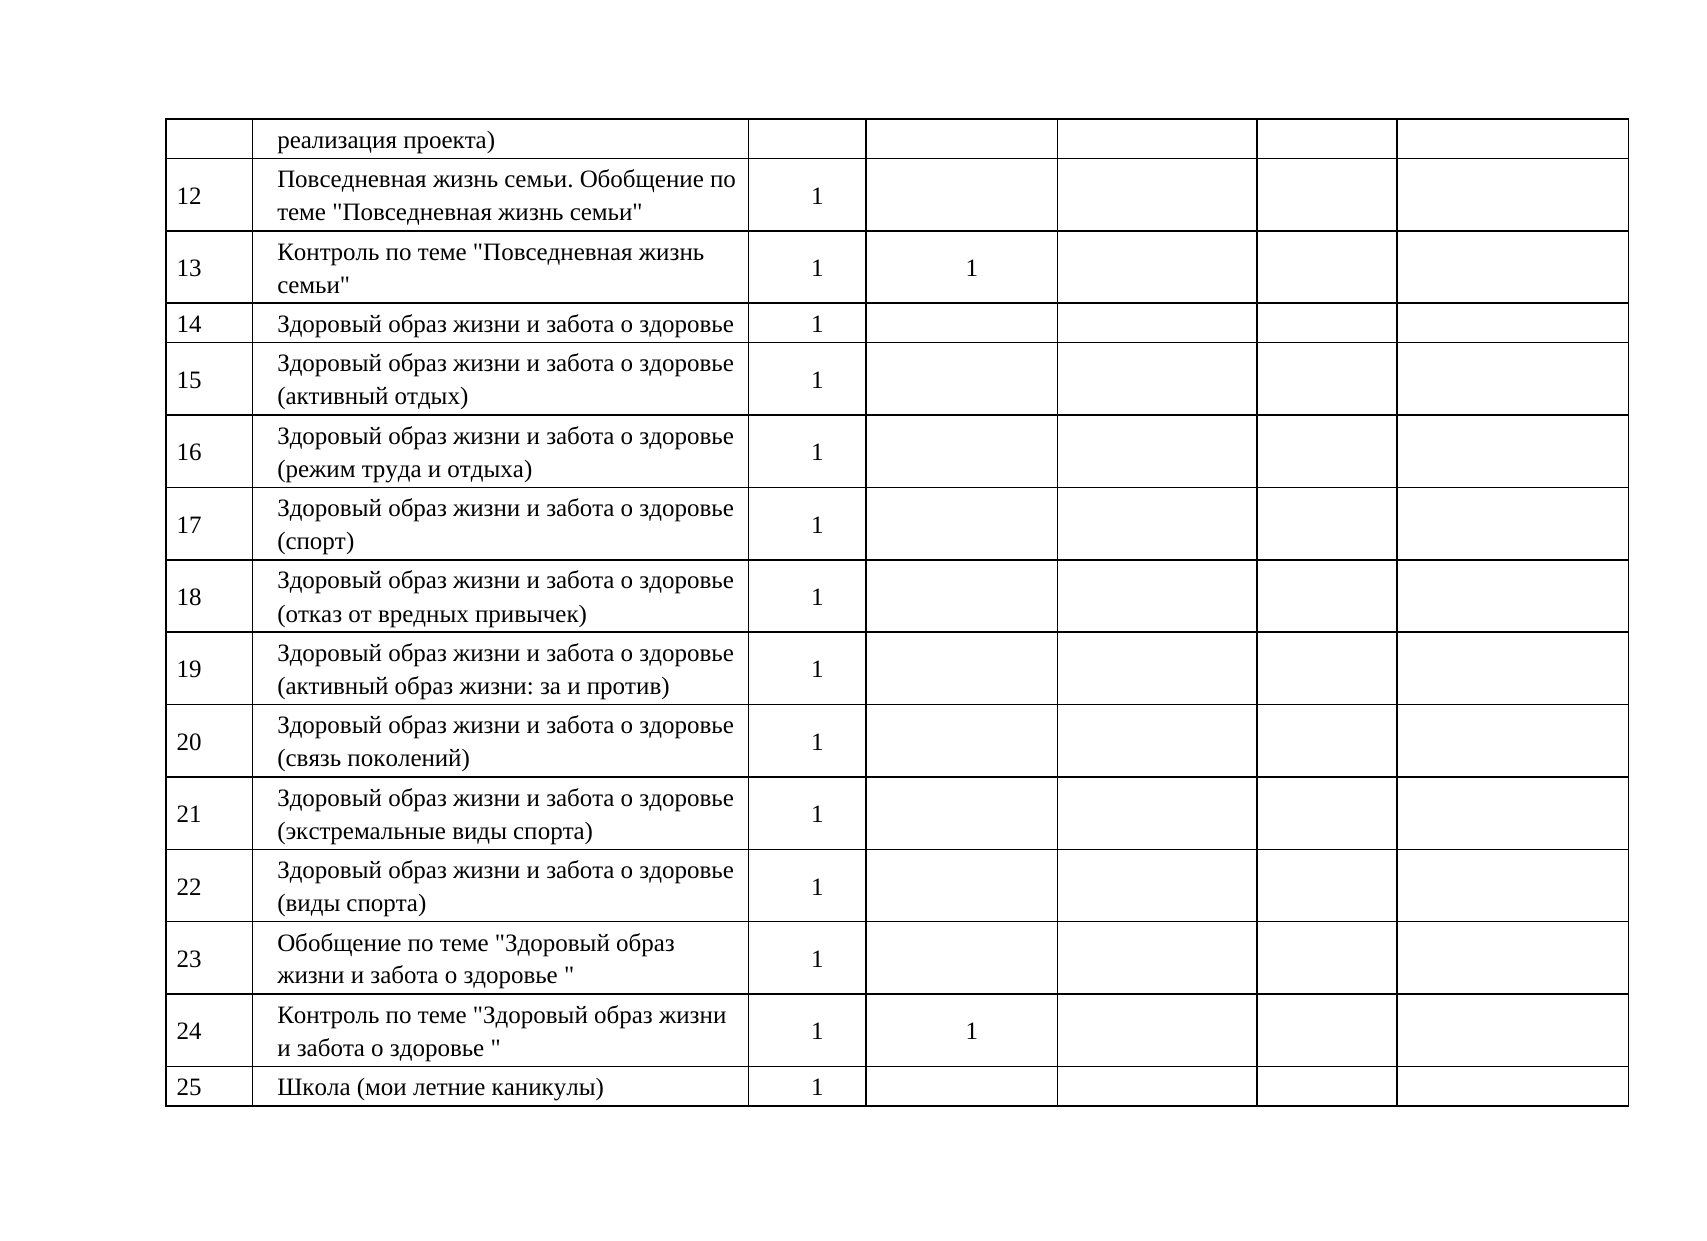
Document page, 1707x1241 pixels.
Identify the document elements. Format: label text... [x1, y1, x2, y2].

table_cell [1058, 850, 1256, 921]
table_cell [1398, 995, 1628, 1066]
table_cell [1398, 232, 1628, 302]
table_cell [867, 922, 1057, 993]
table_cell [1058, 232, 1256, 302]
table_cell [1058, 304, 1256, 342]
table_cell [1398, 778, 1628, 848]
table_cell 1 [749, 304, 865, 342]
table_cell 11 [167, 120, 252, 157]
table_cell [1398, 705, 1628, 776]
table_cell 1 [867, 232, 1057, 302]
table_cell Здоровый образ жизни и забота о здоровье (спорт) [253, 488, 748, 559]
table_cell 23 [167, 922, 252, 993]
table_cell [1398, 343, 1628, 414]
table_cell Школа (мои летние каникулы) [253, 1067, 748, 1105]
table_cell [1258, 159, 1396, 230]
table_cell [1258, 850, 1396, 921]
table_cell [1398, 304, 1628, 342]
table_cell 16 [167, 416, 252, 486]
table_cell [1398, 159, 1628, 230]
table_cell [867, 850, 1057, 921]
table_cell 20 [167, 705, 252, 776]
table_cell [1398, 922, 1628, 993]
table_cell 1 [749, 633, 865, 704]
table_cell [1058, 705, 1256, 776]
table_cell 1 [749, 561, 865, 631]
table_cell Контроль по теме "Повседневная жизнь семьи" [253, 232, 748, 302]
table_cell 18 [167, 561, 252, 631]
table_cell Здоровый образ жизни и забота о здоровье (активный образ жизни: за и против) [253, 633, 748, 704]
table_cell [867, 159, 1057, 230]
table_cell [867, 705, 1057, 776]
table_cell [1258, 416, 1396, 486]
table_cell [1058, 995, 1256, 1066]
table_cell [867, 304, 1057, 342]
table_cell [1058, 120, 1256, 157]
table_cell [1258, 995, 1396, 1066]
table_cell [253, 120, 748, 157]
table_cell [1398, 416, 1628, 486]
table_cell 24 [167, 995, 252, 1066]
table_cell [1058, 416, 1256, 486]
table_cell [867, 1067, 1057, 1105]
table_cell [1258, 232, 1396, 302]
table_cell Здоровый образ жизни и забота о здоровье (виды спорта) [253, 850, 748, 921]
table_cell [1058, 343, 1256, 414]
table_cell Здоровый образ жизни и забота о здоровье (связь поколений) [253, 705, 748, 776]
table_cell [867, 416, 1057, 486]
table_cell [1258, 120, 1396, 157]
table_cell 1 [749, 488, 865, 559]
table_cell [1398, 561, 1628, 631]
table_cell 1 [749, 416, 865, 486]
table_cell [1258, 343, 1396, 414]
table_cell 1 [749, 120, 865, 157]
table_cell [1058, 922, 1256, 993]
table_cell 12 [167, 159, 252, 230]
table_cell [867, 633, 1057, 704]
table_cell [1058, 633, 1256, 704]
table_cell [1258, 922, 1396, 993]
table_cell [1398, 488, 1628, 559]
table_cell [867, 488, 1057, 559]
table_cell [1398, 120, 1628, 157]
table_cell Здоровый образ жизни и забота о здоровье (режим труда и отдыха) [253, 416, 748, 486]
table_cell [867, 778, 1057, 848]
table_cell 19 [167, 633, 252, 704]
table_cell 1 [749, 995, 865, 1066]
table_cell [1258, 304, 1396, 342]
table_cell 1 [867, 995, 1057, 1066]
table_cell [1258, 705, 1396, 776]
table_cell [1258, 1067, 1396, 1105]
table_cell Здоровый образ жизни и забота о здоровье (отказ от вредных привычек) [253, 561, 748, 631]
table_cell 21 [167, 778, 252, 848]
table_cell 1 [749, 1067, 865, 1105]
table_cell [1058, 488, 1256, 559]
table_cell [1058, 778, 1256, 848]
table_cell [1258, 561, 1396, 631]
table_cell Обобщение по теме "Здоровый образ жизни и забота о здоровье " [253, 922, 748, 993]
table_cell 17 [167, 488, 252, 559]
table_cell Здоровый образ жизни и забота о здоровье (экстремальные виды спорта) [253, 778, 748, 848]
table_cell [1258, 778, 1396, 848]
table_cell [1058, 1067, 1256, 1105]
table_cell [1058, 159, 1256, 230]
table_cell 13 [167, 232, 252, 302]
table_cell [1258, 488, 1396, 559]
table_cell 1 [749, 343, 865, 414]
table_cell 1 [749, 850, 865, 921]
table_cell 1 [749, 159, 865, 230]
table_cell 1 [749, 922, 865, 993]
table_cell [1398, 633, 1628, 704]
table_cell [1058, 561, 1256, 631]
table_cell [867, 343, 1057, 414]
table_cell 1 [749, 705, 865, 776]
table_cell [867, 120, 1057, 157]
table_cell 14 [167, 304, 252, 342]
table_cell Повседневная жизнь семьи. Обобщение по теме "Повседневная жизнь семьи" [253, 159, 748, 230]
table_cell 22 [167, 850, 252, 921]
table_cell 25 [167, 1067, 252, 1105]
table_cell Контроль по теме "Здоровый образ жизни и забота о здоровье " [253, 995, 748, 1066]
table_cell [1398, 850, 1628, 921]
table_cell 15 [167, 343, 252, 414]
table_cell [1398, 1067, 1628, 1105]
table_cell 1 [749, 778, 865, 848]
table_cell [867, 561, 1057, 631]
table_cell Здоровый образ жизни и забота о здоровье (активный отдых) [253, 343, 748, 414]
table_cell Здоровый образ жизни и забота о здоровье [253, 304, 748, 342]
table_cell [1258, 633, 1396, 704]
table_cell 1 [749, 232, 865, 302]
